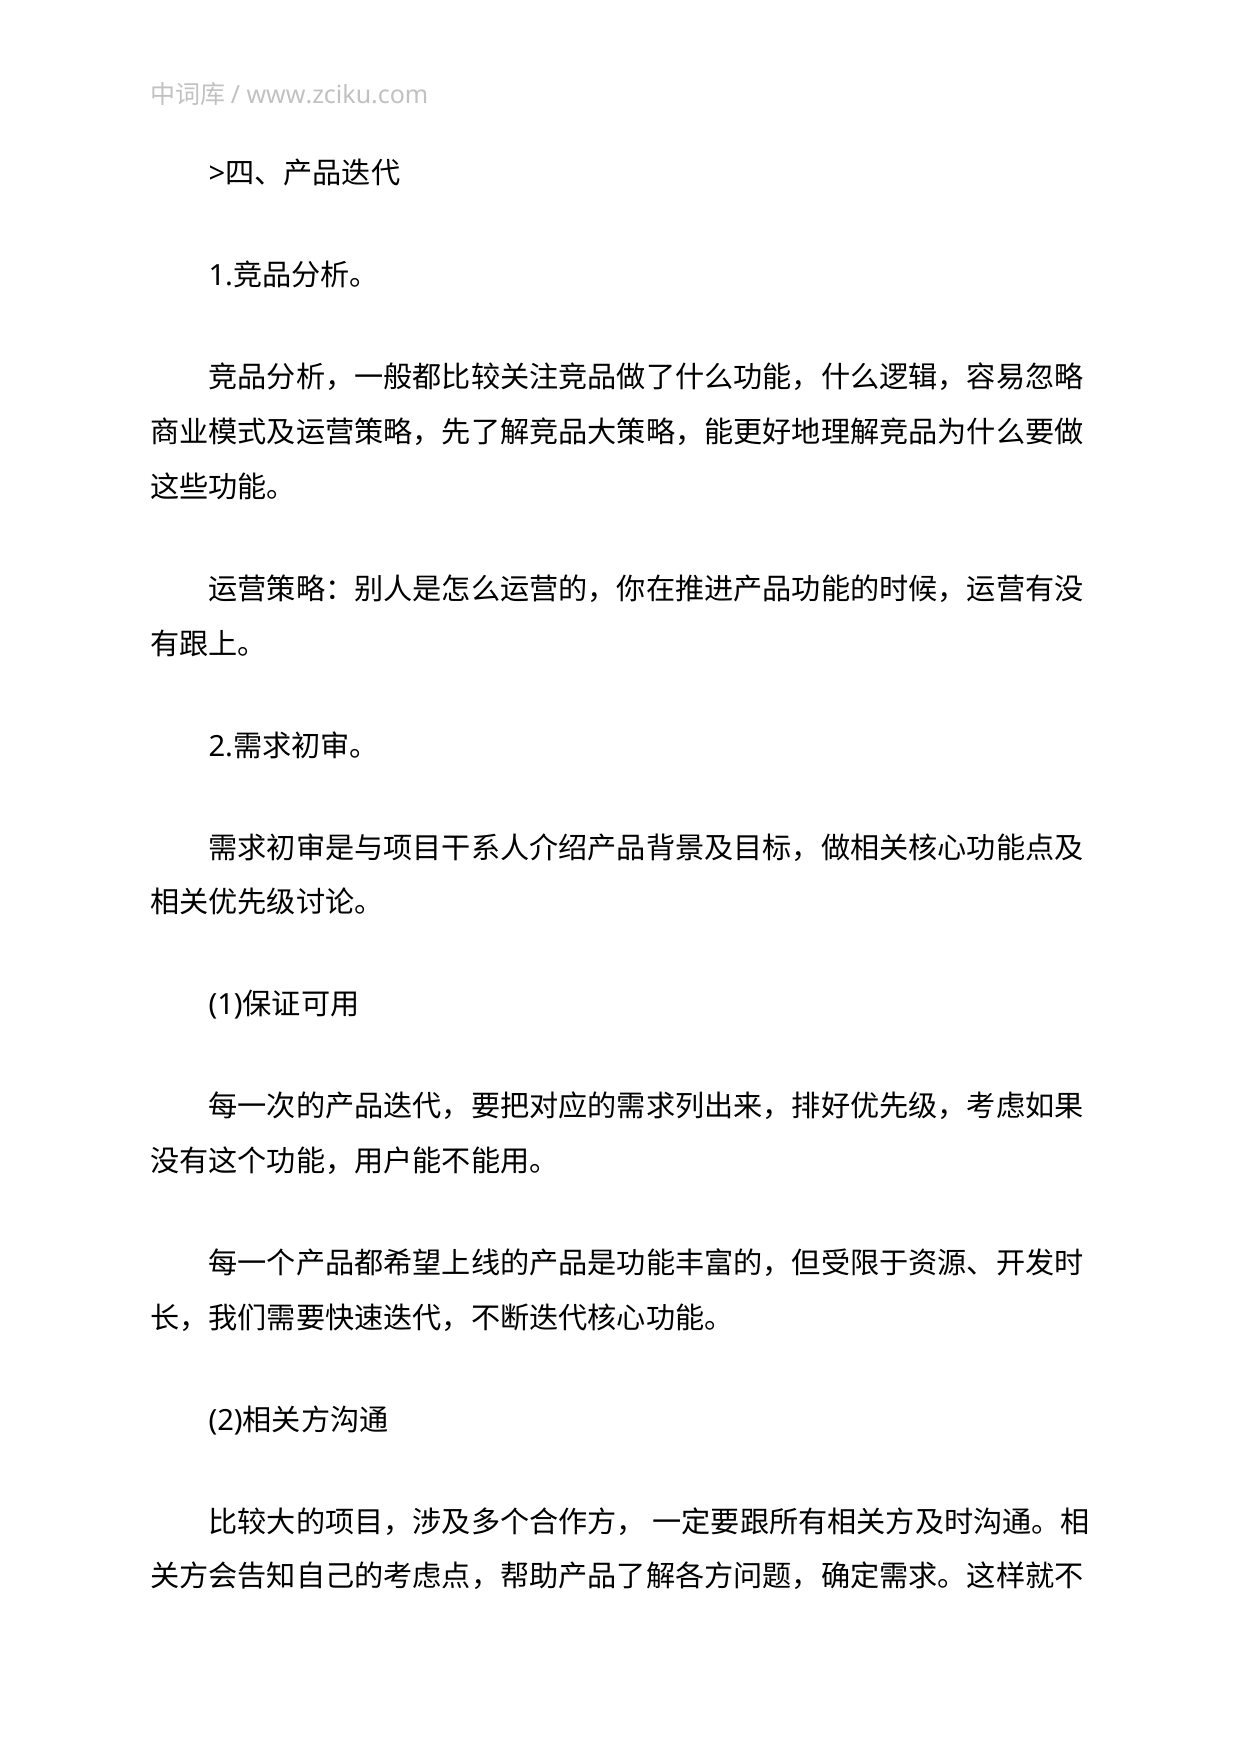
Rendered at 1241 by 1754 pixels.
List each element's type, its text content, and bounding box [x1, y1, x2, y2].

text 1.竞品分析。 [150, 252, 1090, 294]
text 运营策略：别人是怎么运营的，你在推进产品功能的时候，运营有没有跟上。 [150, 566, 1090, 663]
text 每一个产品都希望上线的产品是功能丰富的，但受限于资源、开发时长，我们需要快速迭代，不断迭代核心功能。 [150, 1239, 1090, 1337]
text >四、产品迭代 [150, 150, 1090, 192]
text 每一次的产品迭代，要把对应的需求列出来，排好优先级，考虑如果没有这个功能，用户能不能用。 [150, 1083, 1090, 1180]
text 需求初审是与项目干系人介绍产品背景及目标，做相关核心功能点及相关优先级讨论。 [150, 824, 1090, 921]
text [150, 1498, 1090, 1595]
text 2.需求初审。 [150, 722, 1090, 764]
text (2)相关方沟通 [150, 1396, 1090, 1438]
text (1)保证可用 [150, 981, 1090, 1023]
text 竞品分析，一般都比较关注竞品做了什么功能，什么逻辑，容易忽略商业模式及运营策略，先了解竞品大策略，能更好地理解竞品为什么要做这些功能。 [150, 354, 1090, 506]
